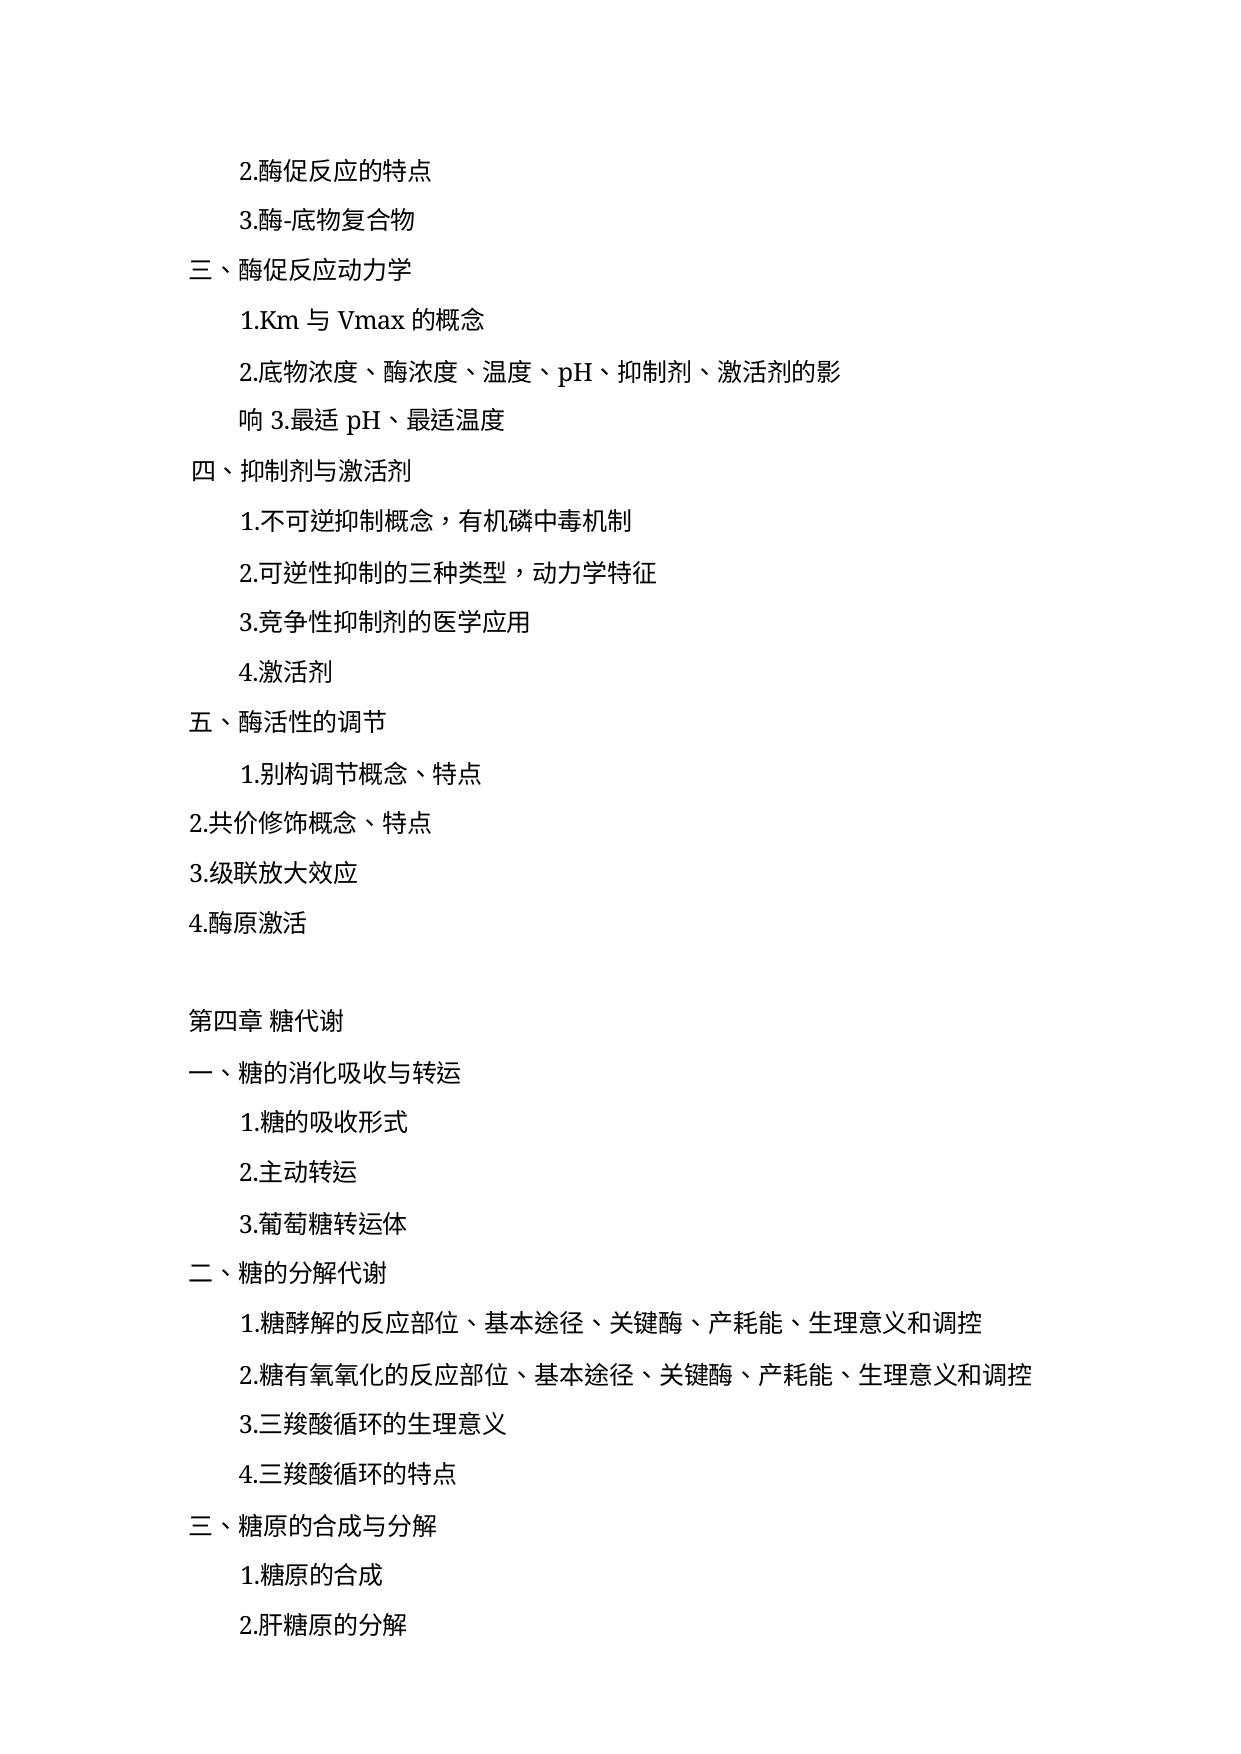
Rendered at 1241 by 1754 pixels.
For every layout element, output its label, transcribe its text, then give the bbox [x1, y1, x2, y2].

text 三、酶促反应动力学 [188, 254, 1054, 286]
text 1.别构调节概念、特点 2.共价修饰概念、特点 [189, 757, 488, 839]
text 四、抑制剂与激活剂 [191, 456, 1054, 486]
text 3.葡萄糖转运体 二、糖的分解代谢 [189, 1207, 413, 1290]
text 1.Km 与 Vmax 的概念 [240, 304, 1054, 335]
text 4.激活剂 [238, 657, 1054, 688]
text 五、酶活性的调节 [189, 707, 1054, 738]
text 一、糖的消化吸收与转运 1.糖的吸收形式 [189, 1056, 463, 1139]
text 3.级联放大效应 [189, 858, 1054, 889]
text 2.酶促反应的特点 3.酶-底物复合物 [239, 153, 438, 236]
text 4.酶原激活 [188, 908, 1054, 939]
text 2.可逆性抑制的三种类型，动力学特征 3.竞争性抑制剂的医学应用 [239, 556, 663, 638]
text 4.三羧酸循环的特点 [238, 1459, 1054, 1490]
text 2.肝糖原的分解 [239, 1610, 1054, 1641]
text 1.糖酵解的反应部位、基本途径、关键酶、产耗能、生理意义和调控 [240, 1308, 1054, 1339]
text 2.主动转运 [239, 1157, 1054, 1188]
text 1.不可逆抑制概念，有机磷中毒机制 [240, 506, 1054, 537]
text 第四章 糖代谢 [188, 1006, 1054, 1037]
text 2.底物浓度、酶浓度、温度、pH、抑制剂、激活剂的影响 3.最适 pH、最适温度 [239, 354, 861, 437]
text 2.糖有氧氧化的反应部位、基本途径、关键酶、产耗能、生理意义和调控 3.三羧酸循环的生理意义 [239, 1358, 1038, 1441]
text 三、糖原的合成与分解 1.糖原的合成 [188, 1509, 438, 1592]
